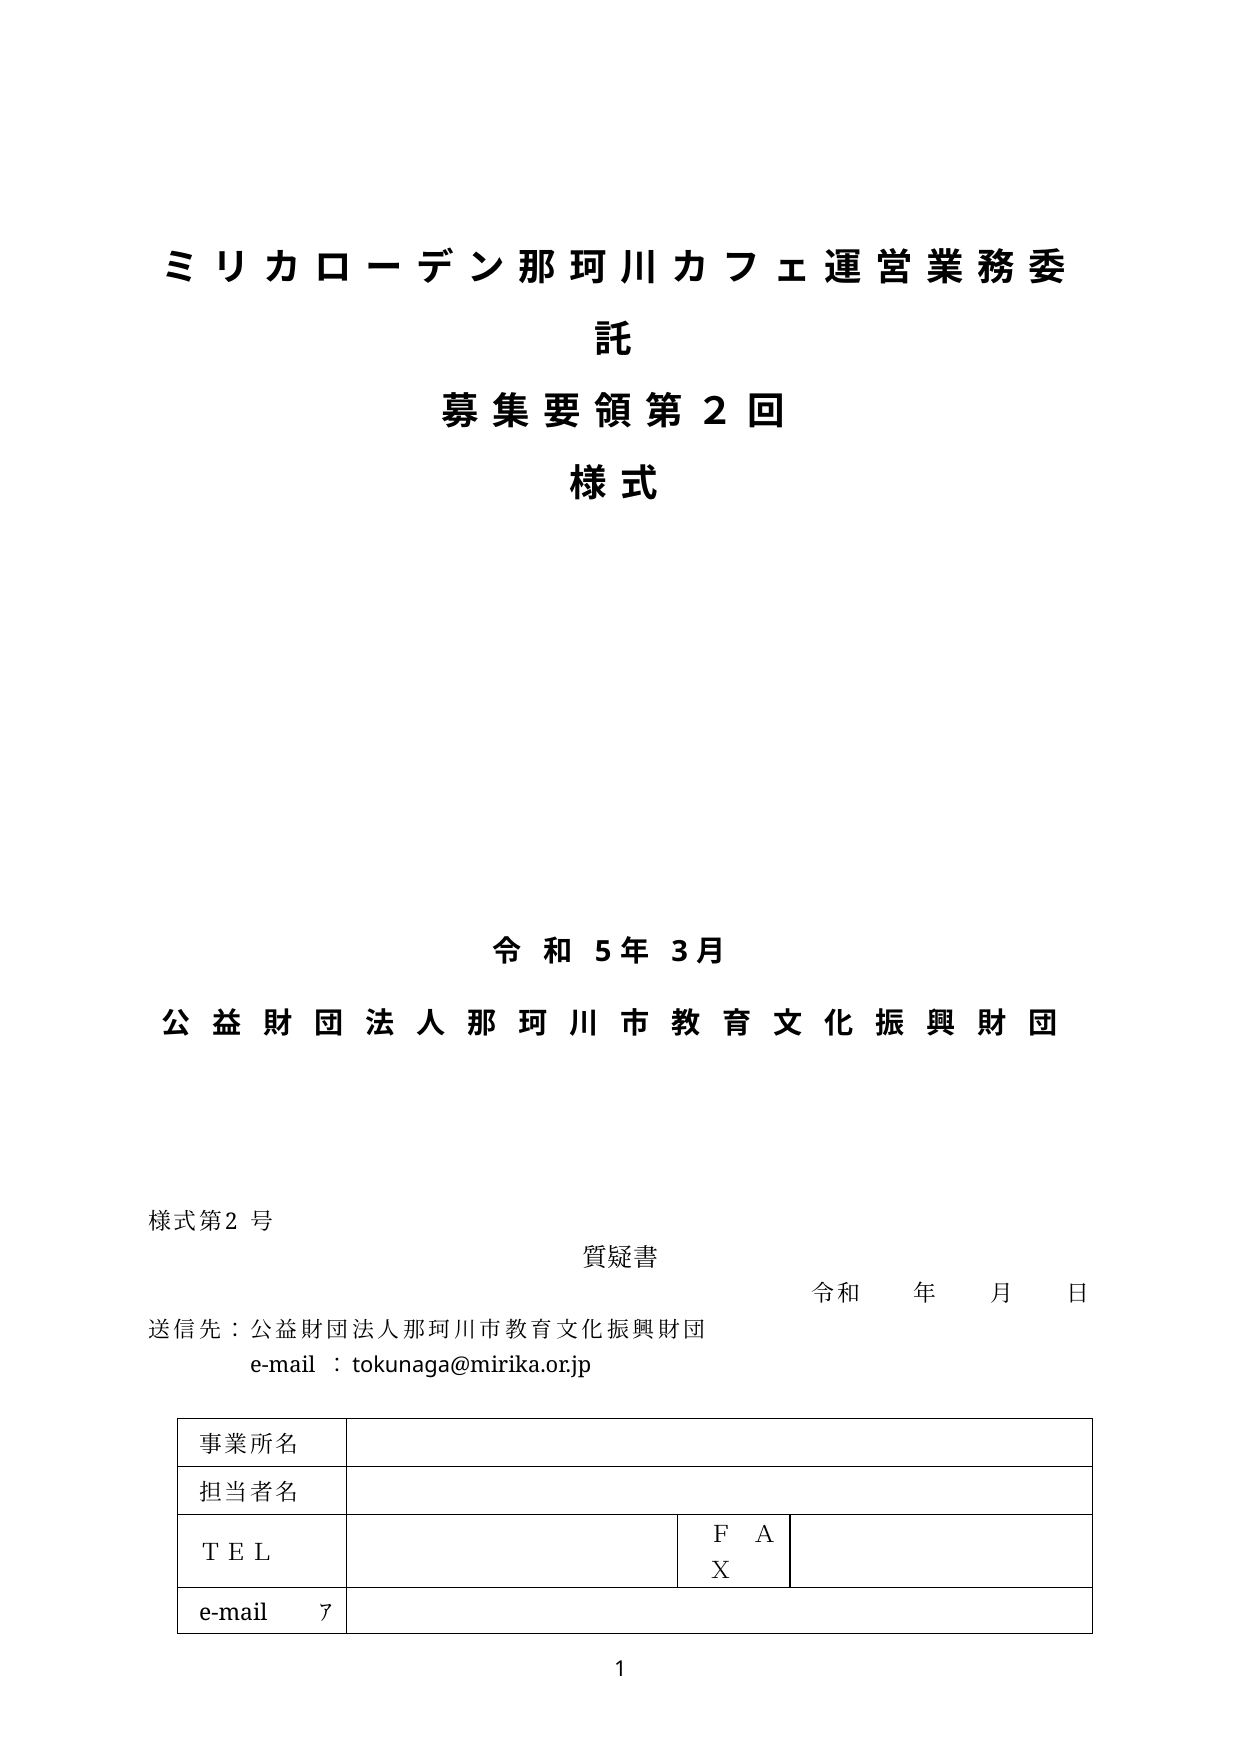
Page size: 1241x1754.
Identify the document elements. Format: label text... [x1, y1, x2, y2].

table_cell [347, 1515, 677, 1587]
text 質疑書 [148, 1237, 1092, 1273]
text 送信先：公益財団法人那珂川市教育文化振興財団 [148, 1309, 1092, 1346]
table_cell 担当者名 [178, 1467, 346, 1514]
text 令和 年 月 日 [148, 1273, 1092, 1309]
table_cell [347, 1467, 1092, 1514]
table_cell e-mailｱﾄﾞﾚｽ [178, 1588, 346, 1633]
table_cell [347, 1588, 1092, 1633]
text 様式第2号 [148, 1201, 1092, 1237]
text 様式 [148, 444, 1092, 517]
text 令和5年3月 [148, 913, 1092, 985]
text e-mail：tokunaga@mirika.or.jp [148, 1346, 1092, 1382]
text 公益財団法人那珂川市教育文化振興財団 [148, 985, 1092, 1057]
text 募集要領第２回 [148, 372, 1092, 444]
table_header [347, 1419, 1092, 1466]
table_cell ＴＥＬ [178, 1515, 346, 1587]
table_header 事業所名 [178, 1419, 346, 1466]
table_cell [791, 1515, 1092, 1587]
text ミリカローデン那珂川カフェ運営業務委託 [148, 228, 1092, 372]
table_cell ＦＡＸ [678, 1515, 789, 1587]
